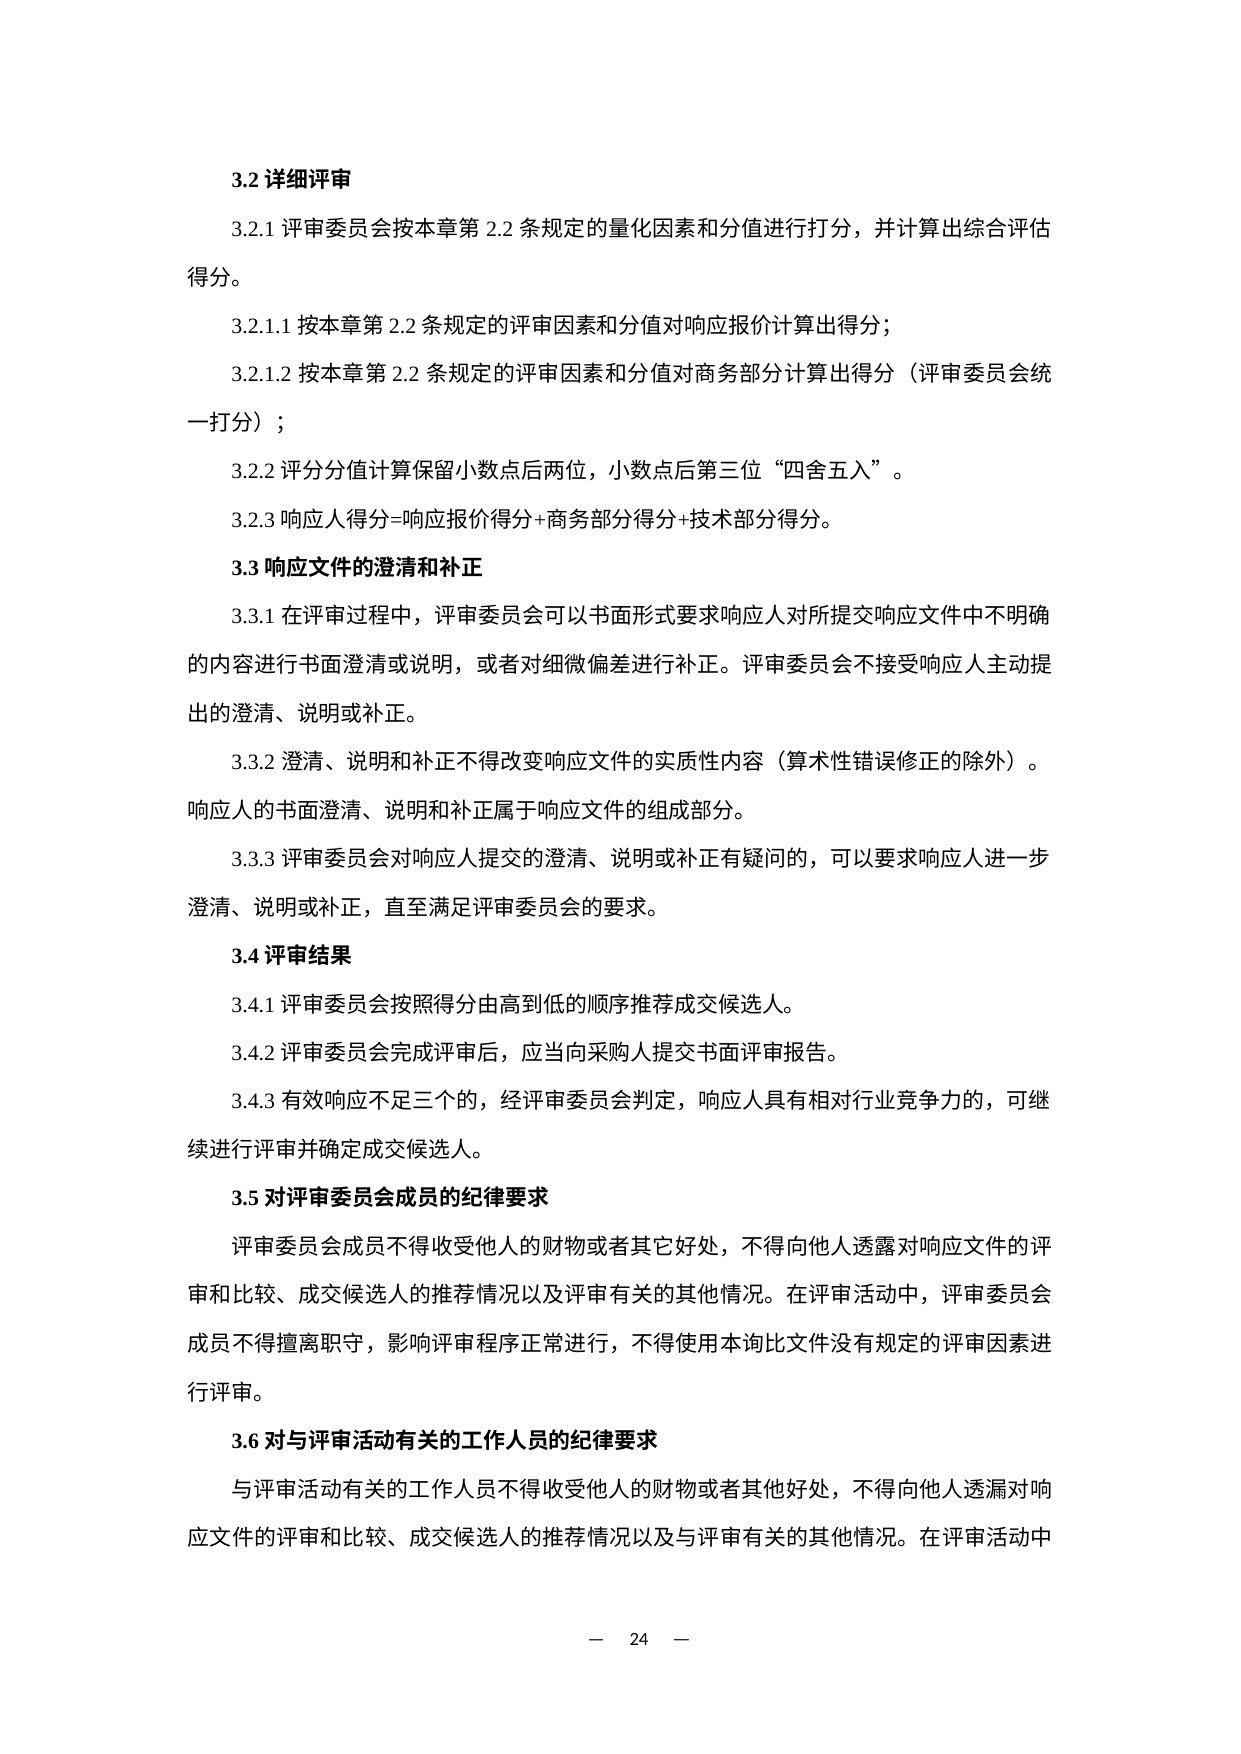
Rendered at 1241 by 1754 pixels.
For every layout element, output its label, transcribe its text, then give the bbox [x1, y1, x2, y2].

text 3.2.2 评分分值计算保留小数点后两位，小数点后第三位“四舍五入”。 [187, 453, 1053, 485]
text 3.4.2 评审委员会完成评审后，应当向采购人提交书面评审报告。 [187, 1034, 1053, 1067]
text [187, 1471, 1053, 1552]
text 评审委员会成员不得收受他人的财物或者其它好处，不得向他人透露对响应文件的评审和比较、成交候选人的推荐情况以及评审有关的其他情况。在评审活动中，评审委员会成员不得擅离职守，影响评审程序正常进行，不得使用本询比文件没有规定的评审因素进行评审。 [187, 1228, 1053, 1407]
text 3.4 评审结果 [187, 938, 1053, 970]
text 3.4.3 有效响应不足三个的，经评审委员会判定，响应人具有相对行业竞争力的，可继续进行评审并确定成交候选人。 [187, 1083, 1053, 1164]
text 3.3.2 澄清、说明和补正不得改变响应文件的实质性内容（算术性错误修正的除外）。响应人的书面澄清、说明和补正属于响应文件的组成部分。 [187, 744, 1053, 825]
text 3.3.1 在评审过程中，评审委员会可以书面形式要求响应人对所提交响应文件中不明确的内容进行书面澄清或说明，或者对细微偏差进行补正。评审委员会不接受响应人主动提出的澄清、说明或补正。 [187, 598, 1053, 728]
text 3.2.1.1 按本章第2.2 条规定的评审因素和分值对响应报价计算出得分； [187, 307, 1053, 340]
text 3.2 详细评审 [187, 162, 1053, 194]
text 3.6 对与评审活动有关的工作人员的纪律要求 [187, 1423, 1053, 1455]
text 3.4.1 评审委员会按照得分由高到低的顺序推荐成交候选人。 [187, 986, 1053, 1019]
text 3.2.1.2 按本章第2.2 条规定的评审因素和分值对商务部分计算出得分（评审委员会统一打分）； [187, 356, 1053, 437]
text 3.3.3 评审委员会对响应人提交的澄清、说明或补正有疑问的，可以要求响应人进一步澄清、说明或补正，直至满足评审委员会的要求。 [187, 841, 1053, 922]
text 3.3 响应文件的澄清和补正 [187, 549, 1053, 582]
text 3.2.1 评审委员会按本章第2.2 条规定的量化因素和分值进行打分，并计算出综合评估得分。 [187, 210, 1053, 292]
text 3.2.3 响应人得分=响应报价得分+商务部分得分+技术部分得分。 [187, 501, 1053, 534]
text 3.5 对评审委员会成员的纪律要求 [187, 1180, 1053, 1212]
